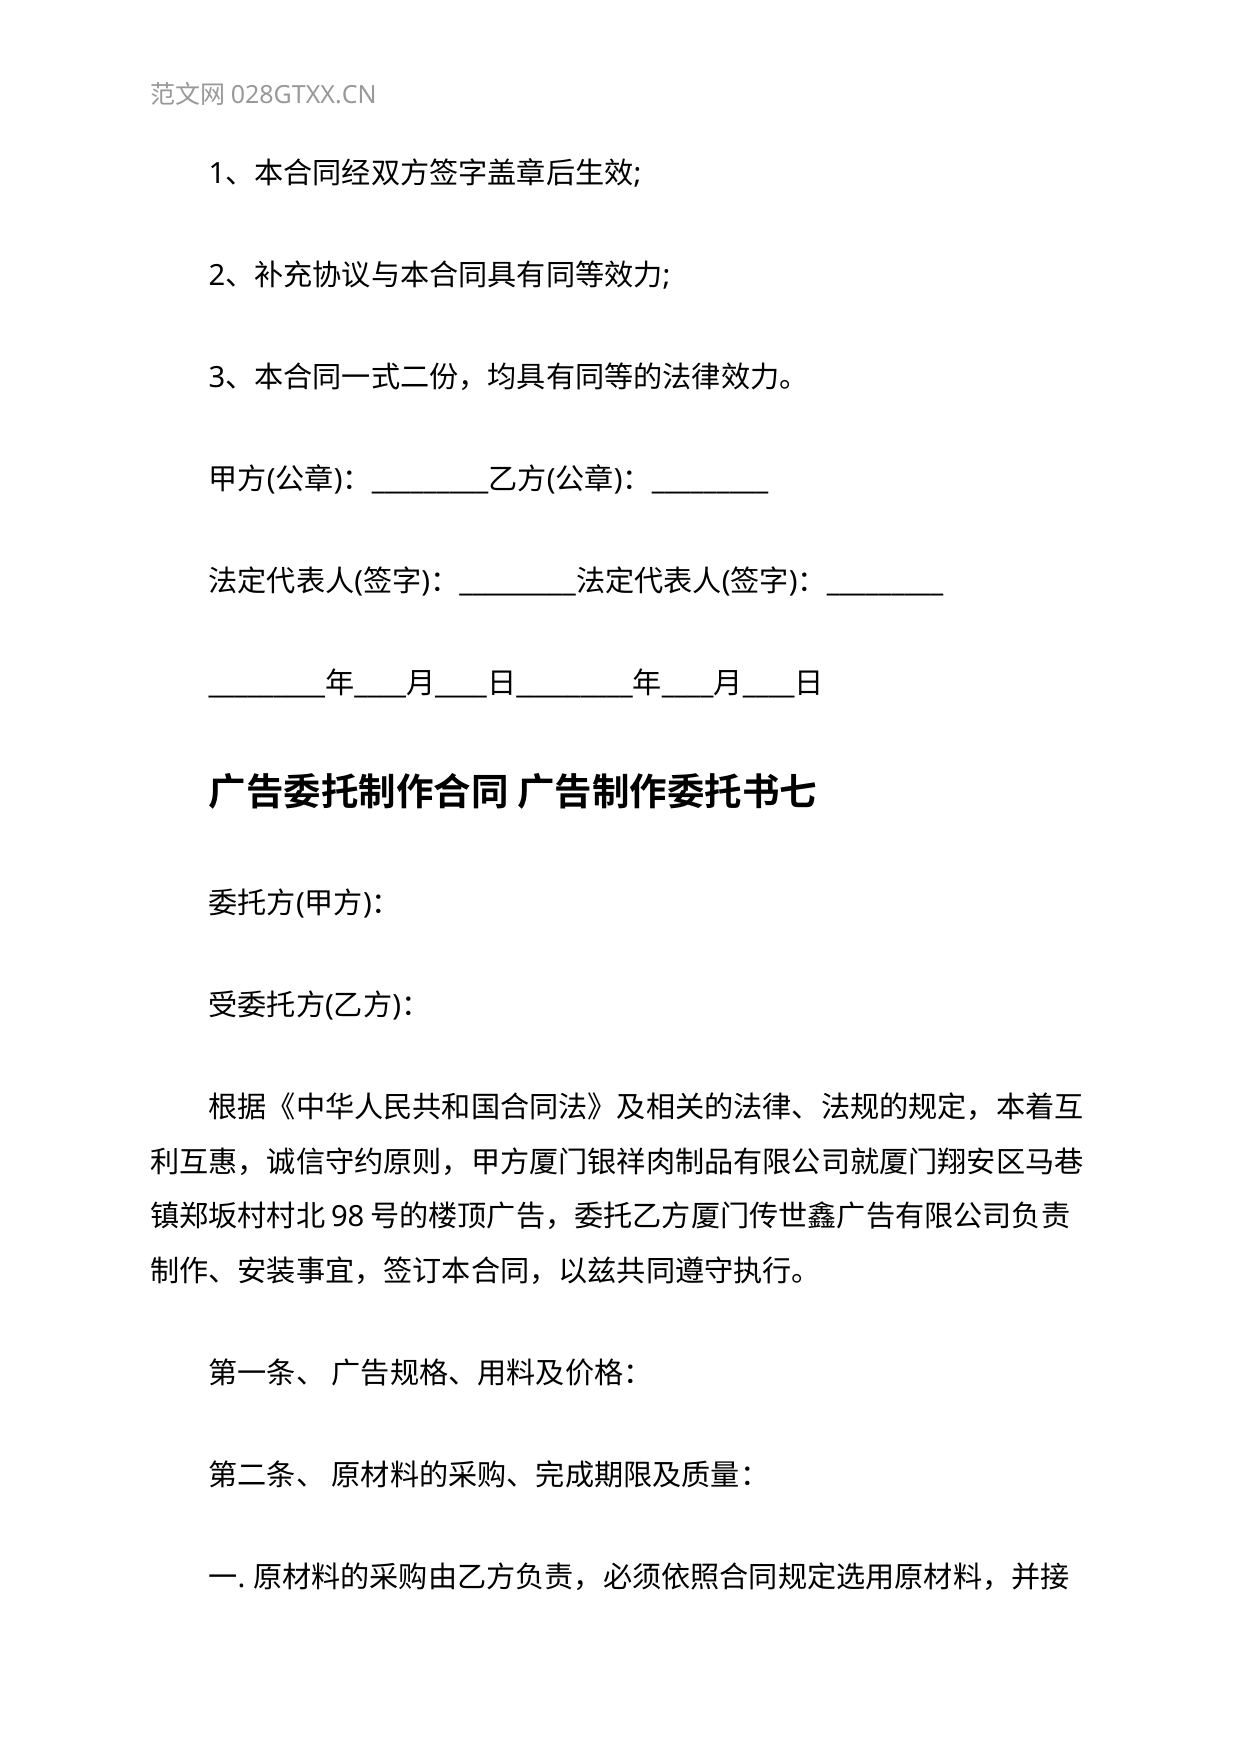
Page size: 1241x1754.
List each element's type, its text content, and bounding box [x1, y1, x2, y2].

text 受委托方(乙方)： [150, 981, 1090, 1024]
text _________年____月____日_________年____月____日 [150, 660, 1090, 702]
text 根据《中华人民共和国合同法》及相关的法律、法规的规定，本着互利互惠，诚信守约原则，甲方厦门银祥肉制品有限公司就厦门翔安区马巷镇郑坂村村北98号的楼顶广告，委托乙方厦门传世鑫广告有限公司负责制作、安装事宜，签订本合同，以兹共同遵守执行。 [150, 1083, 1090, 1290]
text 第二条、 原材料的采购、完成期限及质量： [150, 1452, 1090, 1494]
text 广告委托制作合同 广告制作委托书七 [150, 762, 1090, 816]
text 1、本合同经双方签字盖章后生效; [150, 150, 1090, 192]
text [150, 1553, 1090, 1596]
text 委托方(甲方)： [150, 879, 1090, 922]
text 甲方(公章)：_________乙方(公章)：_________ [150, 456, 1090, 498]
text 法定代表人(签字)：_________法定代表人(签字)：_________ [150, 558, 1090, 600]
text 第一条、 广告规格、用料及价格： [150, 1350, 1090, 1392]
text 3、本合同一式二份，均具有同等的法律效力。 [150, 354, 1090, 396]
text 2、补充协议与本合同具有同等效力; [150, 252, 1090, 294]
